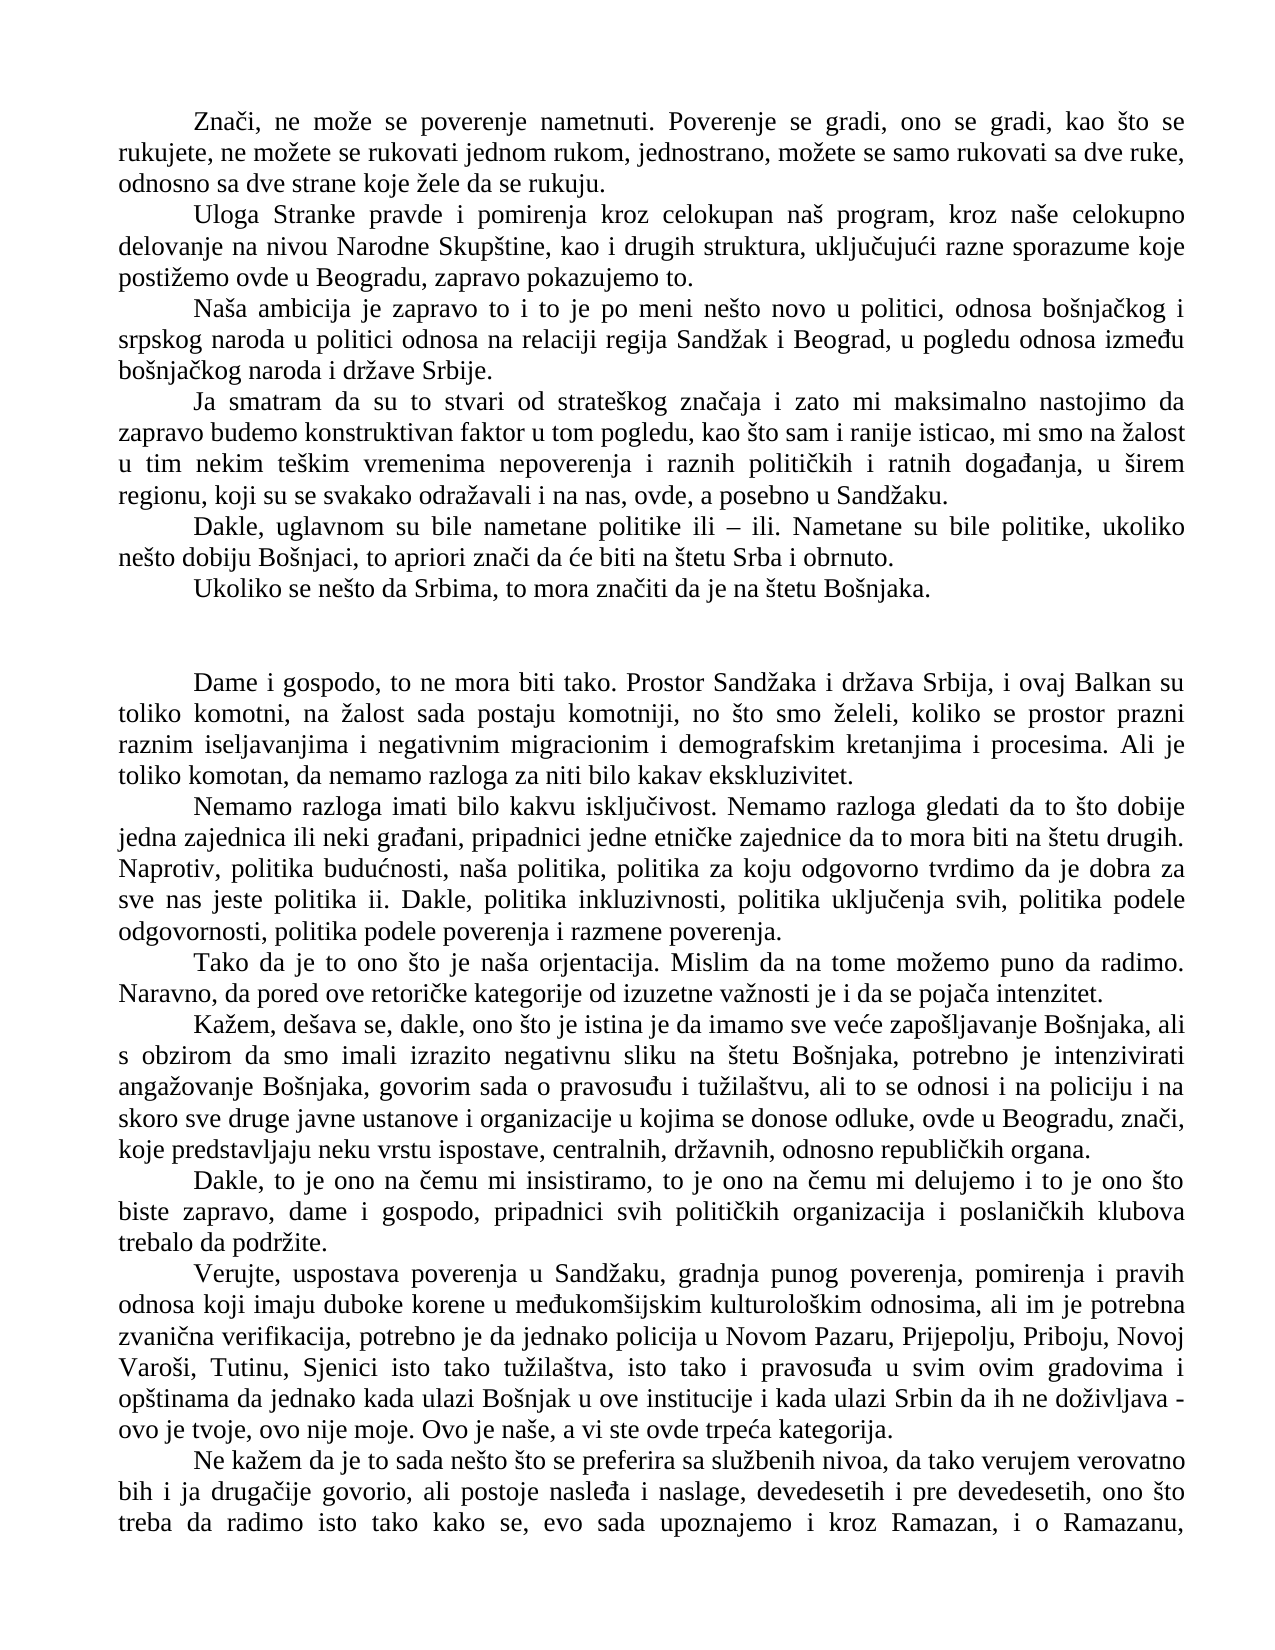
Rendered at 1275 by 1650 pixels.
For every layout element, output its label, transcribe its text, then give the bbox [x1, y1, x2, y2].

text Dakle, uglavnom su bile nametane politike ili – ili. Nametane su bile politike, ukoliko nešto dobiju Bošnjaci, to apriori znači da će biti na štetu Srba i obrnuto. [118, 510, 1186, 572]
text Ja smatram da su to stvari od strateškog značaja i zato mi maksimalno nastojimo da zapravo budemo konstruktivan faktor u tom pogledu, kao što sam i ranije isticao, mi smo na žalost u tim nekim teškim vremenima nepoverenja i raznih političkih i ratnih događanja, u širem regionu, koji su se svakako odražavali i na nas, ovde, a posebno u Sandžaku. [118, 385, 1186, 510]
text Tako da je to ono što je naša orjentacija. Mislim da na tome možemo puno da radimo. Naravno, da pored ove retoričke kategorije od izuzetne važnosti je i da se pojača intenzitet. [118, 946, 1186, 1008]
text Verujte, uspostava poverenja u Sandžaku, gradnja punog poverenja, pomirenja i pravih odnosa koji imaju duboke korene u međukomšijskim kulturološkim odnosima, ali im je potrebna zvanična verifikacija, potrebno je da jednako policija u Novom Pazaru, Prijepolju, Priboju, Novoj Varoši, Tutinu, Sjenici isto tako tužilaštva, isto tako i pravosuđa u svim ovim gradovima i opštinama da jednako kada ulazi Bošnjak u ove institucije i kada ulazi Srbin da ih ne doživljava - ovo je tvoje, ovo nije moje. Ovo je naše, a vi ste ovde trpeća kategorija. [118, 1257, 1186, 1444]
text Dakle, to je ono na čemu mi insistiramo, to je ono na čemu mi delujemo i to je ono što biste zapravo, dame i gospodo, pripadnici svih političkih organizacija i poslaničkih klubova trebalo da podržite. [118, 1164, 1186, 1257]
text Dame i gospodo, to ne mora biti tako. Prostor Sandžaka i država Srbija, i ovaj Balkan su toliko komotni, na žalost sada postaju komotniji, no što smo želeli, koliko se prostor prazni raznim iseljavanjima i negativnim migracionim i demografskim kretanjima i procesima. Ali je toliko komotan, da nemamo razloga za niti bilo kakav ekskluzivitet. [118, 666, 1186, 790]
text Naša ambicija je zapravo to i to je po meni nešto novo u politici, odnosa bošnjačkog i srpskog naroda u politici odnosa na relaciji regija Sandžak i Beograd, u pogledu odnosa između bošnjačkog naroda i države Srbije. [118, 292, 1186, 385]
text Nemamo razloga imati bilo kakvu isključivost. Nemamo razloga gledati da to što dobije jedna zajednica ili neki građani, pripadnici jedne etničke zajednice da to mora biti na štetu drugih. Naprotiv, politika budućnosti, naša politika, politika za koju odgovorno tvrdimo da je dobra za sve nas jeste politika ii. Dakle, politika inkluzivnosti, politika uključenja svih, politika podele odgovornosti, politika podele poverenja i razmene poverenja. [118, 790, 1186, 946]
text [118, 1444, 1186, 1538]
text Znači, ne može se poverenje nametnuti. Poverenje se gradi, ono se gradi, kao što se rukujete, ne možete se rukovati jednom rukom, jednostrano, možete se samo rukovati sa dve ruke, odnosno sa dve strane koje žele da se rukuju. [118, 105, 1186, 198]
text Kažem, dešava se, dakle, ono što je istina je da imamo sve veće zapošljavanje Bošnjaka, ali s obzirom da smo imali izrazito negativnu sliku na štetu Bošnjaka, potrebno je intenzivirati angažovanje Bošnjaka, govorim sada o pravosuđu i tužilaštvu, ali to se odnosi i na policiju i na skoro sve druge javne ustanove i organizacije u kojima se donose odluke, ovde u Beogradu, znači, koje predstavljaju neku vrstu ispostave, centralnih, državnih, odnosno republičkih organa. [118, 1008, 1186, 1164]
text Ukoliko se nešto da Srbima, to mora značiti da je na štetu Bošnjaka. [118, 572, 1186, 603]
text Uloga Stranke pravde i pomirenja kroz celokupan naš program, kroz naše celokupno delovanje na nivou Narodne Skupštine, kao i drugih struktura, uključujući razne sporazume koje postižemo ovde u Beogradu, zapravo pokazujemo to. [118, 198, 1186, 292]
